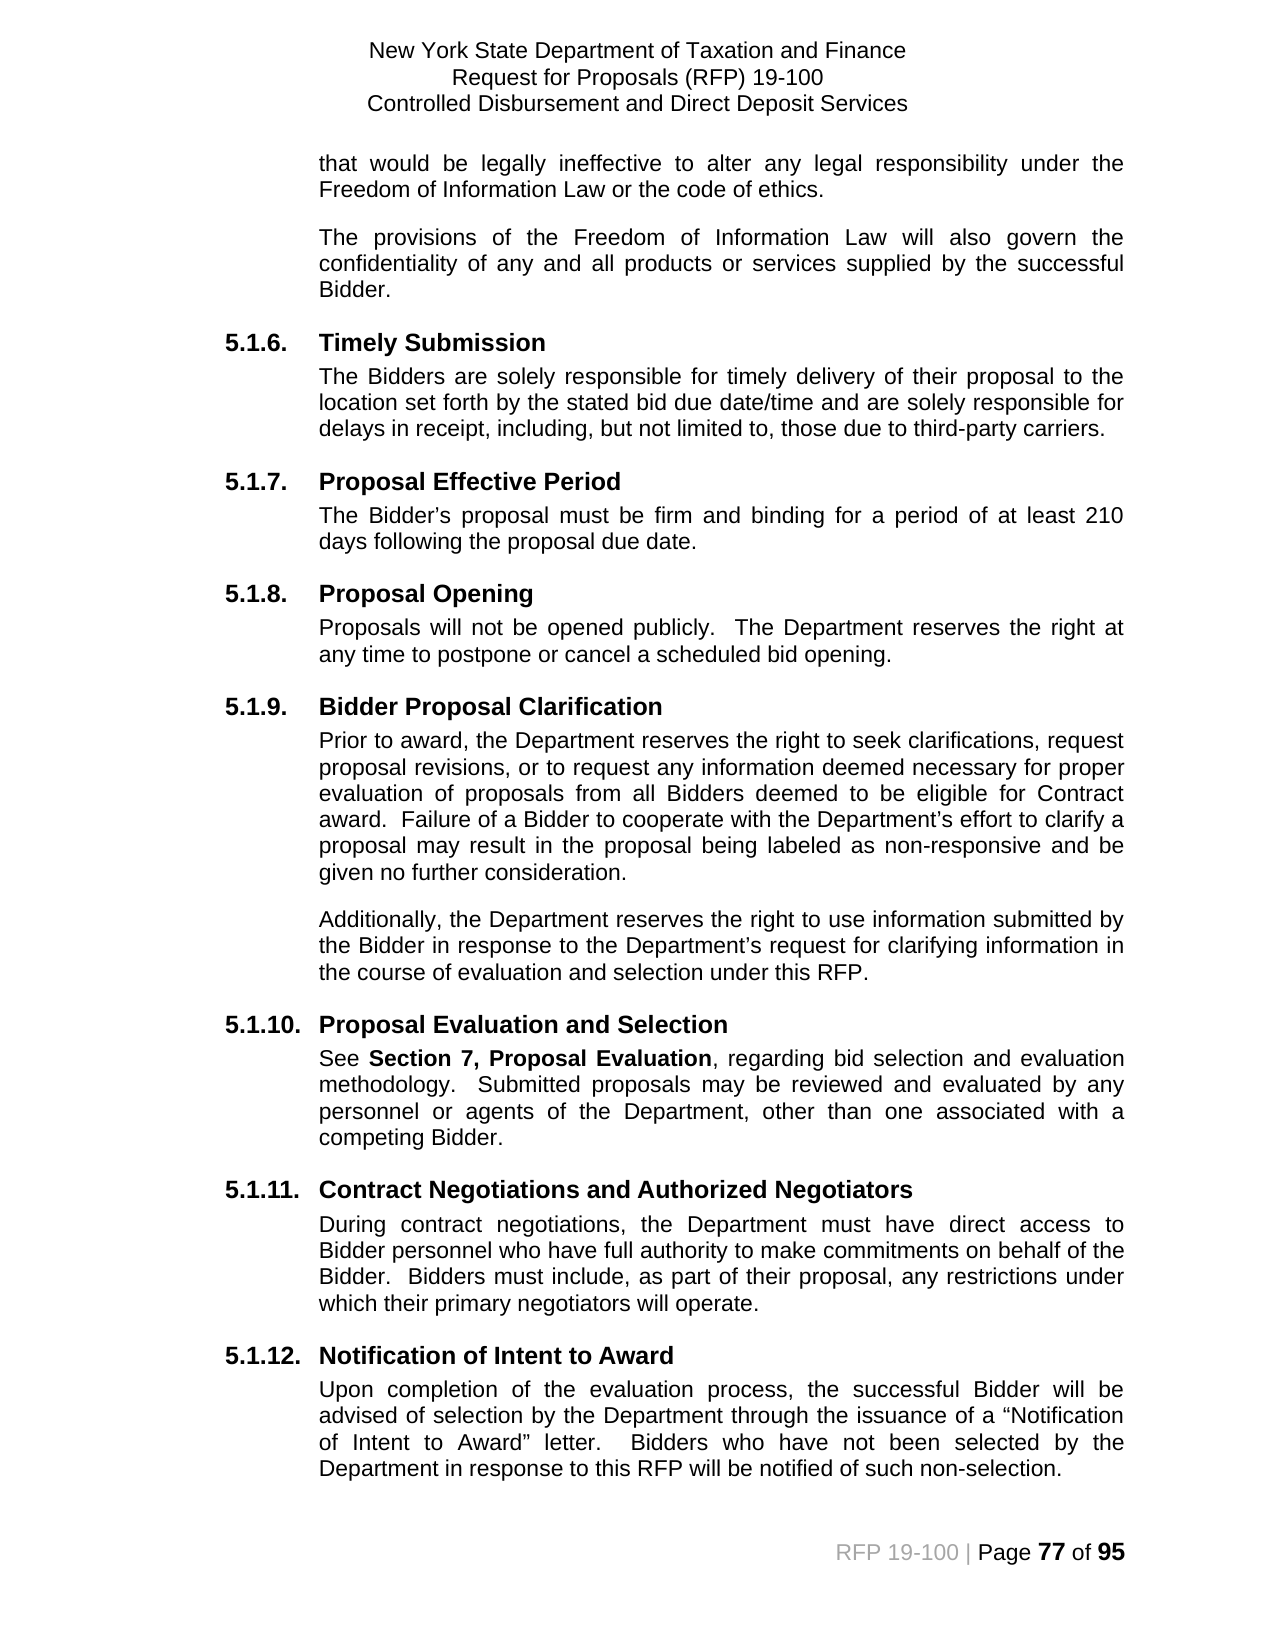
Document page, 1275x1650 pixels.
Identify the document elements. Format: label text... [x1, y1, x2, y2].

subtitle Bidder Proposal Clarification [225, 692, 1125, 721]
text Additionally, the Department reserves the right to use information submitted by the Bidder in response to the Department’s request for clarifying information in the course of evaluation and selection under this RFP. [319, 906, 1125, 985]
subtitle Proposal Evaluation and Selection [225, 1010, 1125, 1039]
subtitle Notification of Intent to Award [225, 1341, 1125, 1370]
text During contract negotiations, the Department must have direct access to Bidder personnel who have full authority to make commitments on behalf of the Bidder. Bidders must include, as part of their proposal, any restrictions under which their primary negotiators will operate. [319, 1211, 1125, 1316]
subtitle Timely Submission [225, 328, 1125, 356]
text The Bidders are solely responsible for timely delivery of their proposal to the location set forth by the stated bid due date/time and are solely responsible for delays in receipt, including, but not limited to, those due to third-party carriers. [319, 363, 1125, 442]
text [319, 150, 1125, 203]
subtitle Proposal Opening [225, 579, 1125, 608]
subtitle Proposal Effective Period [225, 467, 1125, 495]
text See Section 7, Proposal Evaluation, regarding bid selection and evaluation methodology. Submitted proposals may be reviewed and evaluated by any personnel or agents of the Department, other than one associated with a competing Bidder. [319, 1045, 1125, 1151]
text The Bidder’s proposal must be firm and binding for a period of at least 210 days following the proposal due date. [319, 502, 1125, 554]
text Upon completion of the evaluation process, the successful Bidder will be advised of selection by the Department through the issuance of a “Notification of Intent to Award” letter. Bidders who have not been selected by the Department in response to this RFP will be notified of such non-selection. [319, 1376, 1125, 1481]
text Prior to award, the Department reserves the right to seek clarifications, request proposal revisions, or to request any information deemed necessary for proper evaluation of proposals from all Bidders deemed to be eligible for Contract award. Failure of a Bidder to cooperate with the Department’s effort to clarify a proposal may result in the proposal being labeled as non-responsive and be given no further consideration. [319, 727, 1125, 885]
text The provisions of the Freedom of Information Law will also govern the confidentiality of any and all products or services supplied by the successful Bidder. [319, 223, 1125, 303]
text Proposals will not be opened publicly. The Department reserves the right at any time to postpone or cancel a scheduled bid opening. [319, 614, 1125, 667]
subtitle Contract Negotiations and Authorized Negotiators [225, 1176, 1125, 1204]
